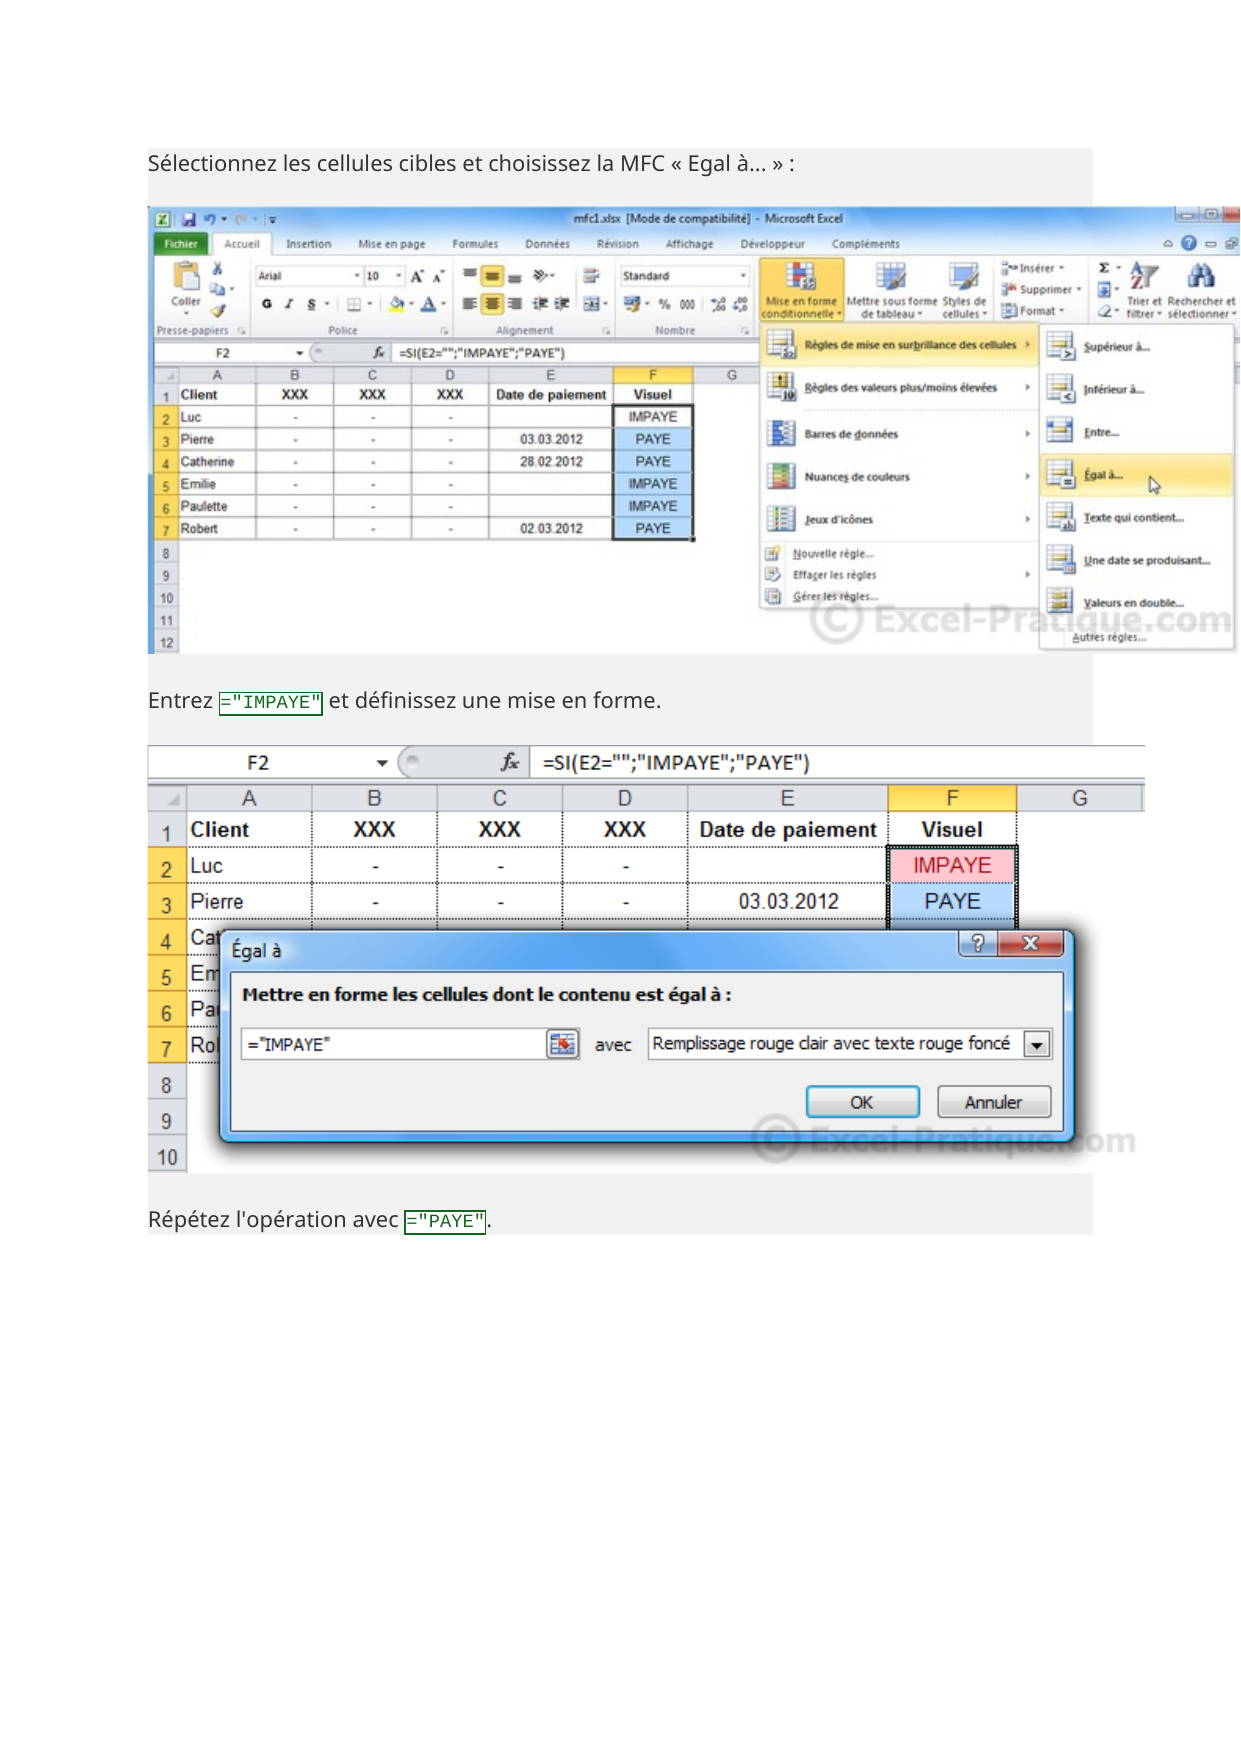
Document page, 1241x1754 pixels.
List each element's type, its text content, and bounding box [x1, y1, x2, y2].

picture [147, 206, 1241, 654]
text Entrez ="IMPAYE" et définissez une mise en forme. [148, 685, 1093, 716]
text Sélectionnez les cellules cibles et choisissez la MFC « Egal à... » : [148, 148, 1093, 177]
picture [147, 745, 1145, 1173]
text Répétez l'opération avec ="PAYE". [148, 1204, 1093, 1235]
